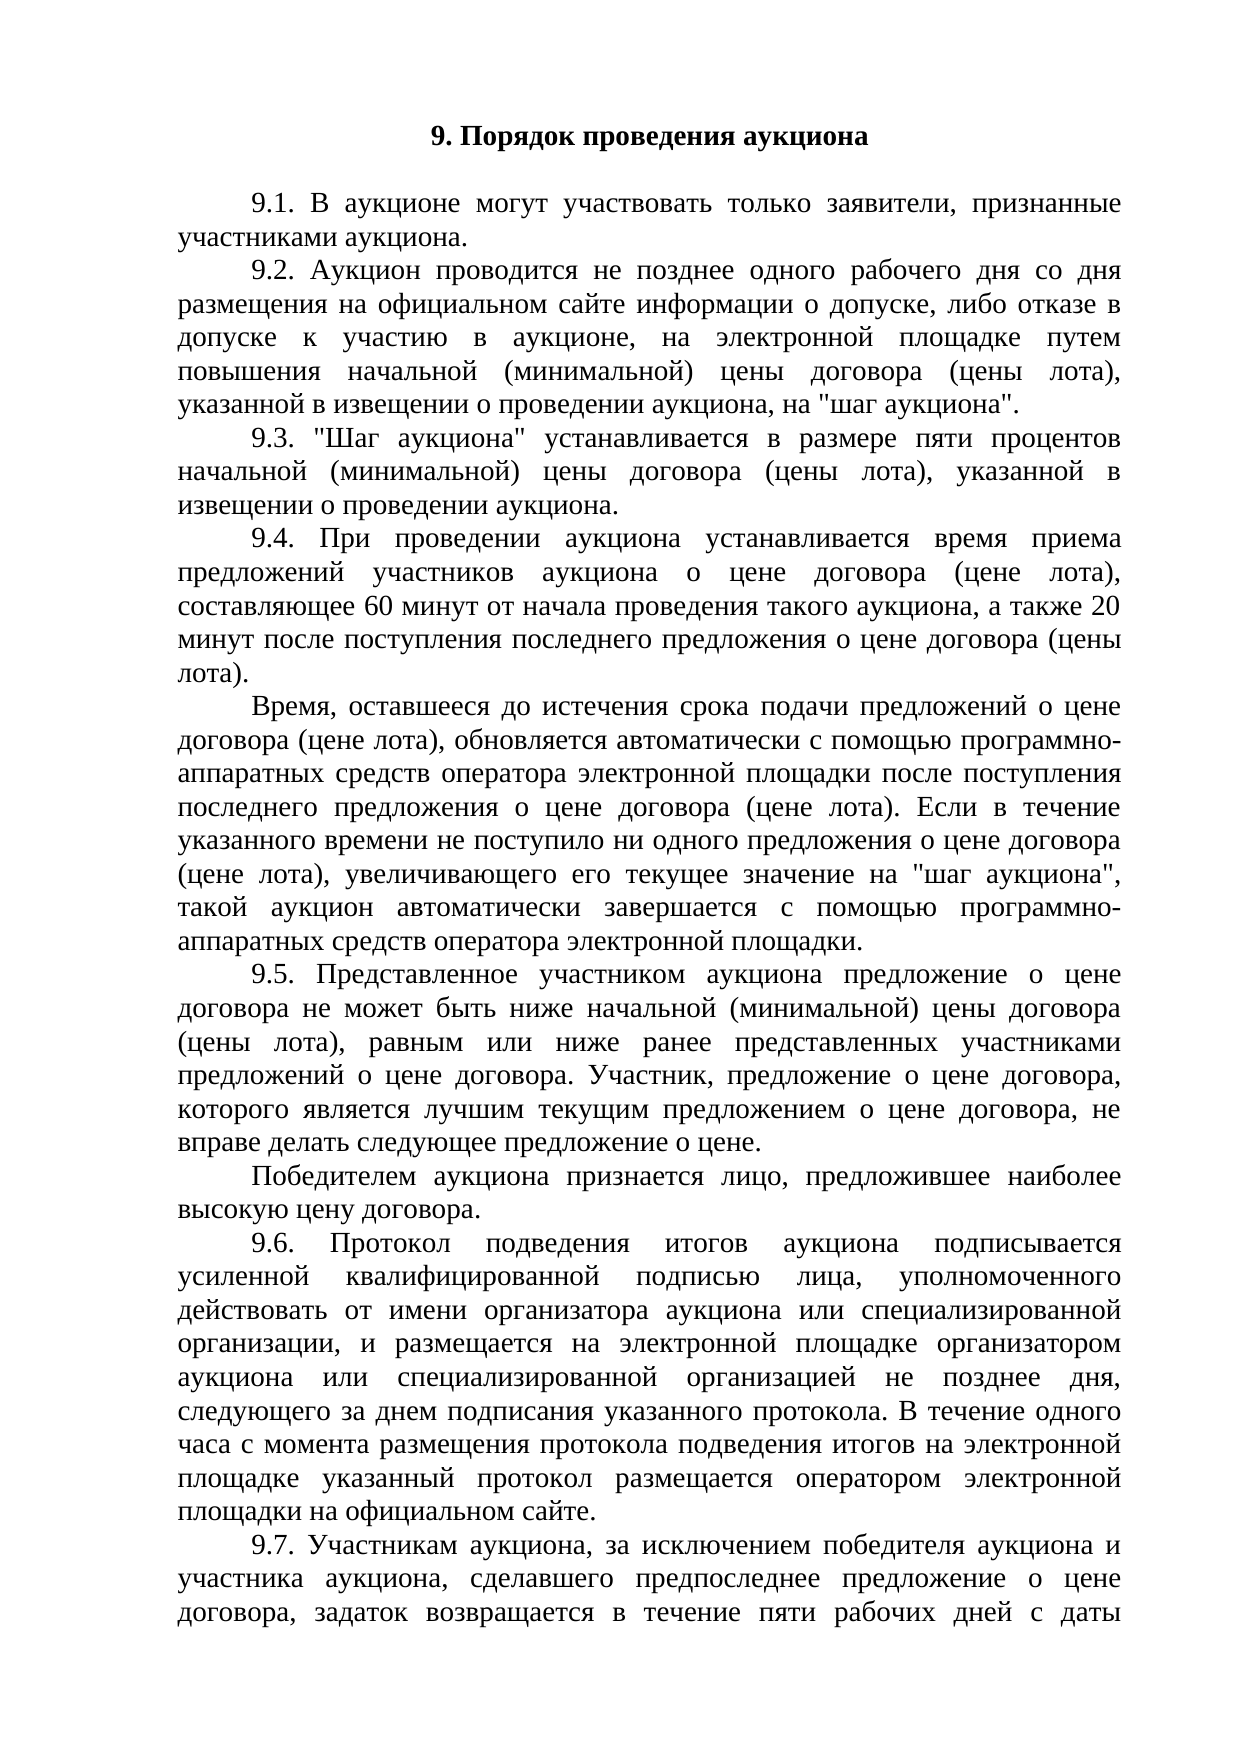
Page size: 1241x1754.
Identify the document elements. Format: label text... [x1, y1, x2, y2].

text 9.4. При проведении аукциона устанавливается время приема предложений участников аукциона о цене договора (цене лота), составляющее 60 минут от начала проведения такого аукциона, а также 20 минут после поступления последнего предложения о цене договора (цены лота). [177, 521, 1122, 688]
text 9.1. В аукционе могут участвовать только заявители, признанные участниками аукциона. [177, 185, 1122, 252]
text Победителем аукциона признается лицо, предложившее наиболее высокую цену договора. [177, 1158, 1122, 1225]
text 9.3. "Шаг аукциона" устанавливается в размере пяти процентов начальной (минимальной) цены договора (цены лота), указанной в извещении о проведении аукциона. [177, 420, 1122, 521]
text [177, 1527, 1122, 1627]
text Время, оставшееся до истечения срока подачи предложений о цене договора (цене лота), обновляется автоматически с помощью программно-аппаратных средств оператора электронной площадки после поступления последнего предложения о цене договора (цене лота). Если в течение указанного времени не поступило ни одного предложения о цене договора (цене лота), увеличивающего его текущее значение на "шаг аукциона", такой аукцион автоматически завершается с помощью программно-аппаратных средств оператора электронной площадки. [177, 688, 1122, 957]
text 9.5. Представленное участником аукциона предложение о цене договора не может быть ниже начальной (минимальной) цены договора (цены лота), равным или ниже ранее представленных участниками предложений о цене договора. Участник, предложение о цене договора, которого является лучшим текущим предложением о цене договора, не вправе делать следующее предложение о цене. [177, 957, 1122, 1158]
text 9. Порядок проведения аукциона [177, 118, 1122, 152]
text 9.2. Аукцион проводится не позднее одного рабочего дня со дня размещения на официальном сайте информации о допуске, либо отказе в допуске к участию в аукционе, на электронной площадке путем повышения начальной (минимальной) цены договора (цены лота), указанной в извещении о проведении аукциона, на "шаг аукциона". [177, 252, 1122, 420]
text 9.6. Протокол подведения итогов аукциона подписывается усиленной квалифицированной подписью лица, уполномоченного действовать от имени организатора аукциона или специализированной организации, и размещается на электронной площадке организатором аукциона или специализированной организацией не позднее дня, следующего за днем подписания указанного протокола. В течение одного часа с момента размещения протокола подведения итогов на электронной площадке указанный протокол размещается оператором электронной площадки на официальном сайте. [177, 1225, 1122, 1527]
